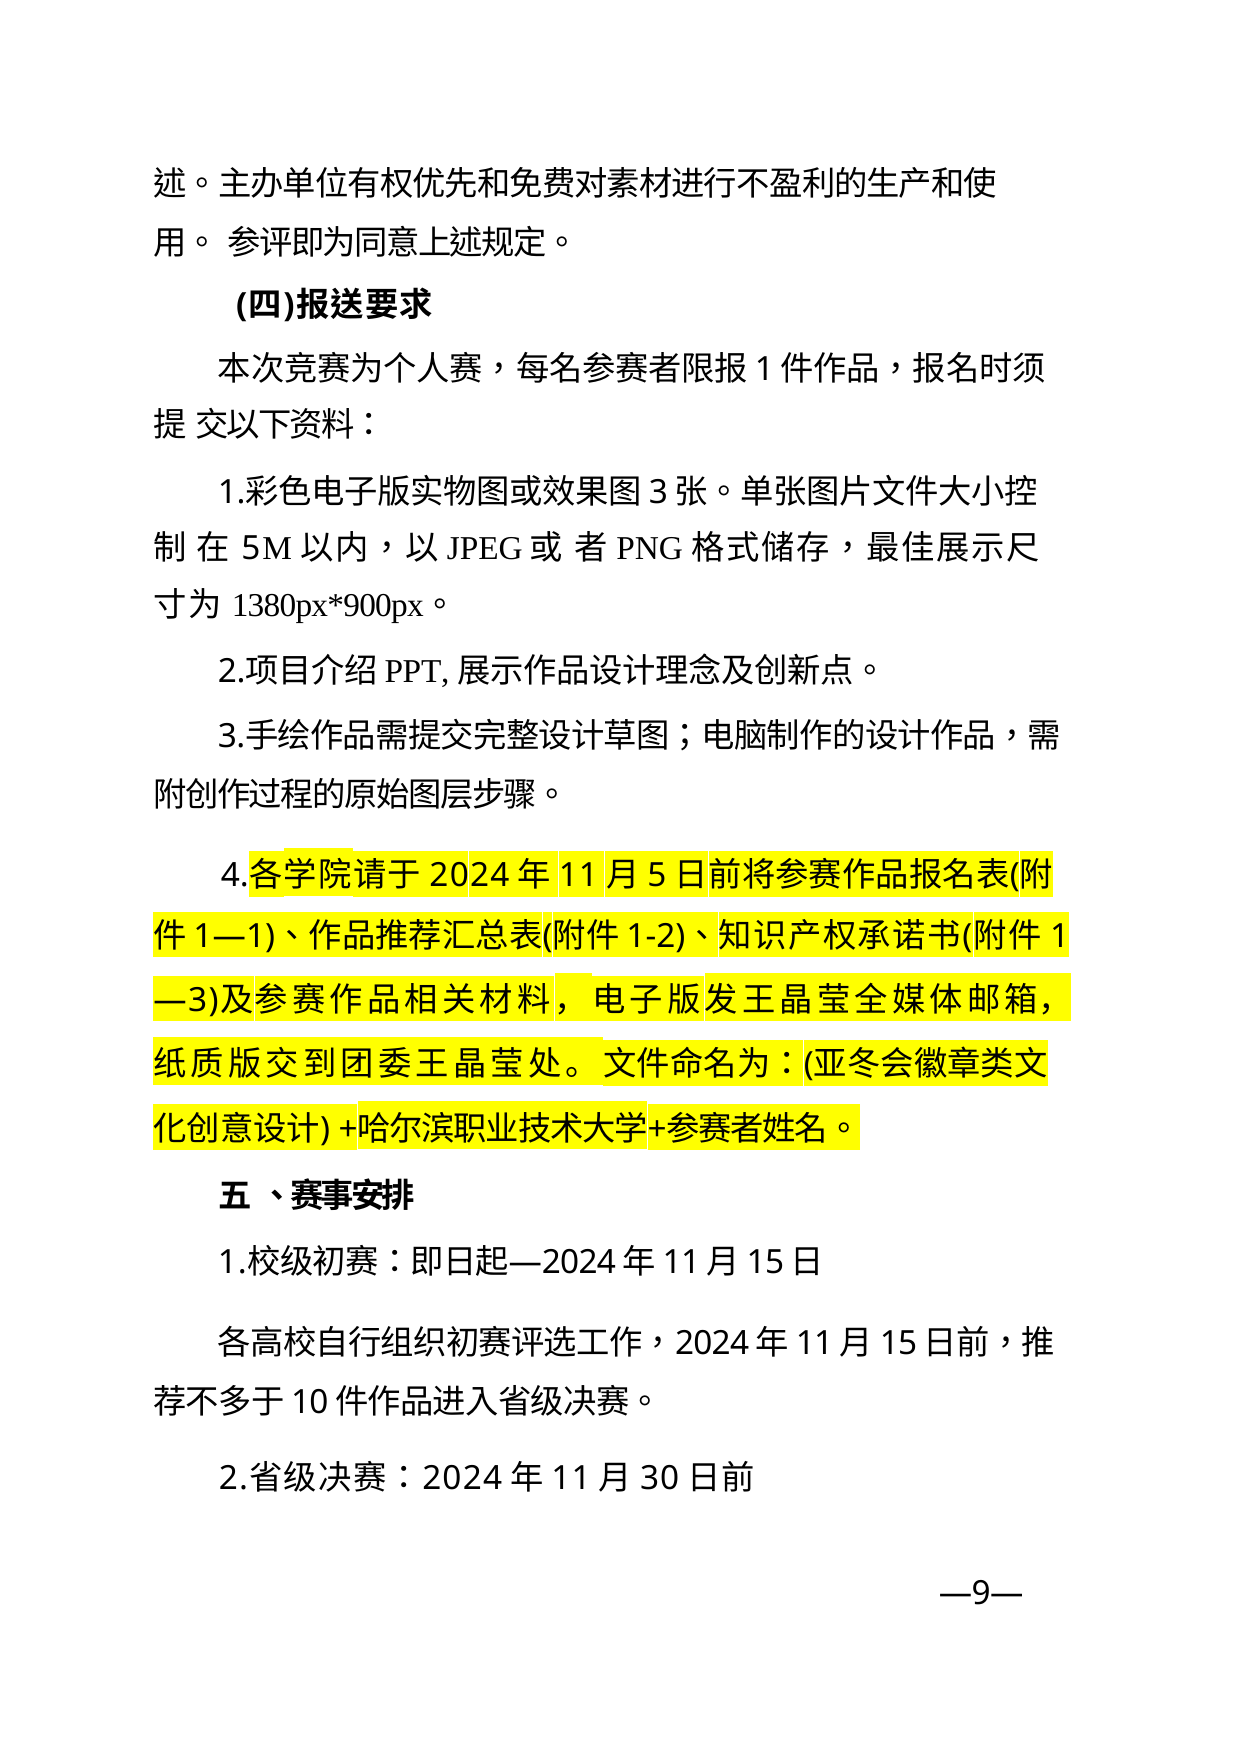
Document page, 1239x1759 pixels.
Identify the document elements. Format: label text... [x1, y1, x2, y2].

text (四)报送要求 [236, 282, 1074, 325]
text 述。主办单位有权优先和免费对素材进行不盈利的生产和使用。 参评即为同意上述规定。 [153, 160, 1061, 264]
text 4.各学院请于2024年11月5日前将参赛作品报名表(附件1—1)、作品推荐汇总表(附件1-2)、知识产权承诺书(附件1—3)及参赛作品相关材料，电子版发王晶莹全媒体邮箱，纸质版交到团委王晶莹处。文件命名为：(亚冬会徽章类文化创意设计) +哈尔滨职业技术大学+参赛者姓名。 [153, 848, 1074, 1150]
text 2.省级决赛：2024年11月30日前 [219, 1456, 1074, 1498]
text 各高校自行组织初赛评选工作，2024年11月15日前，推荐不多于10件作品进入省级决赛。 [153, 1318, 1065, 1423]
text 3.手绘作品需提交完整设计草图；电脑制作的设计作品，需 附创作过程的原始图层步骤。 [153, 712, 1065, 816]
text 五 、赛事安排 [218, 1174, 1074, 1216]
text 本次竞赛为个人赛，每名参赛者限报1件作品，报名时须提 交以下资料： [153, 344, 1064, 447]
text 2.项目介绍PPT, 展示作品设计理念及创新点。 [218, 651, 1074, 691]
text 1.彩色电子版实物图或效果图3张。单张图片文件大小控制 在 5M以内，以JPEG或 者PNG 格式储存，最佳展示尺寸为 1380px*900px。 [153, 468, 1062, 626]
text 1.校级初赛：即日起—2024年11月15日 [153, 1238, 1065, 1283]
